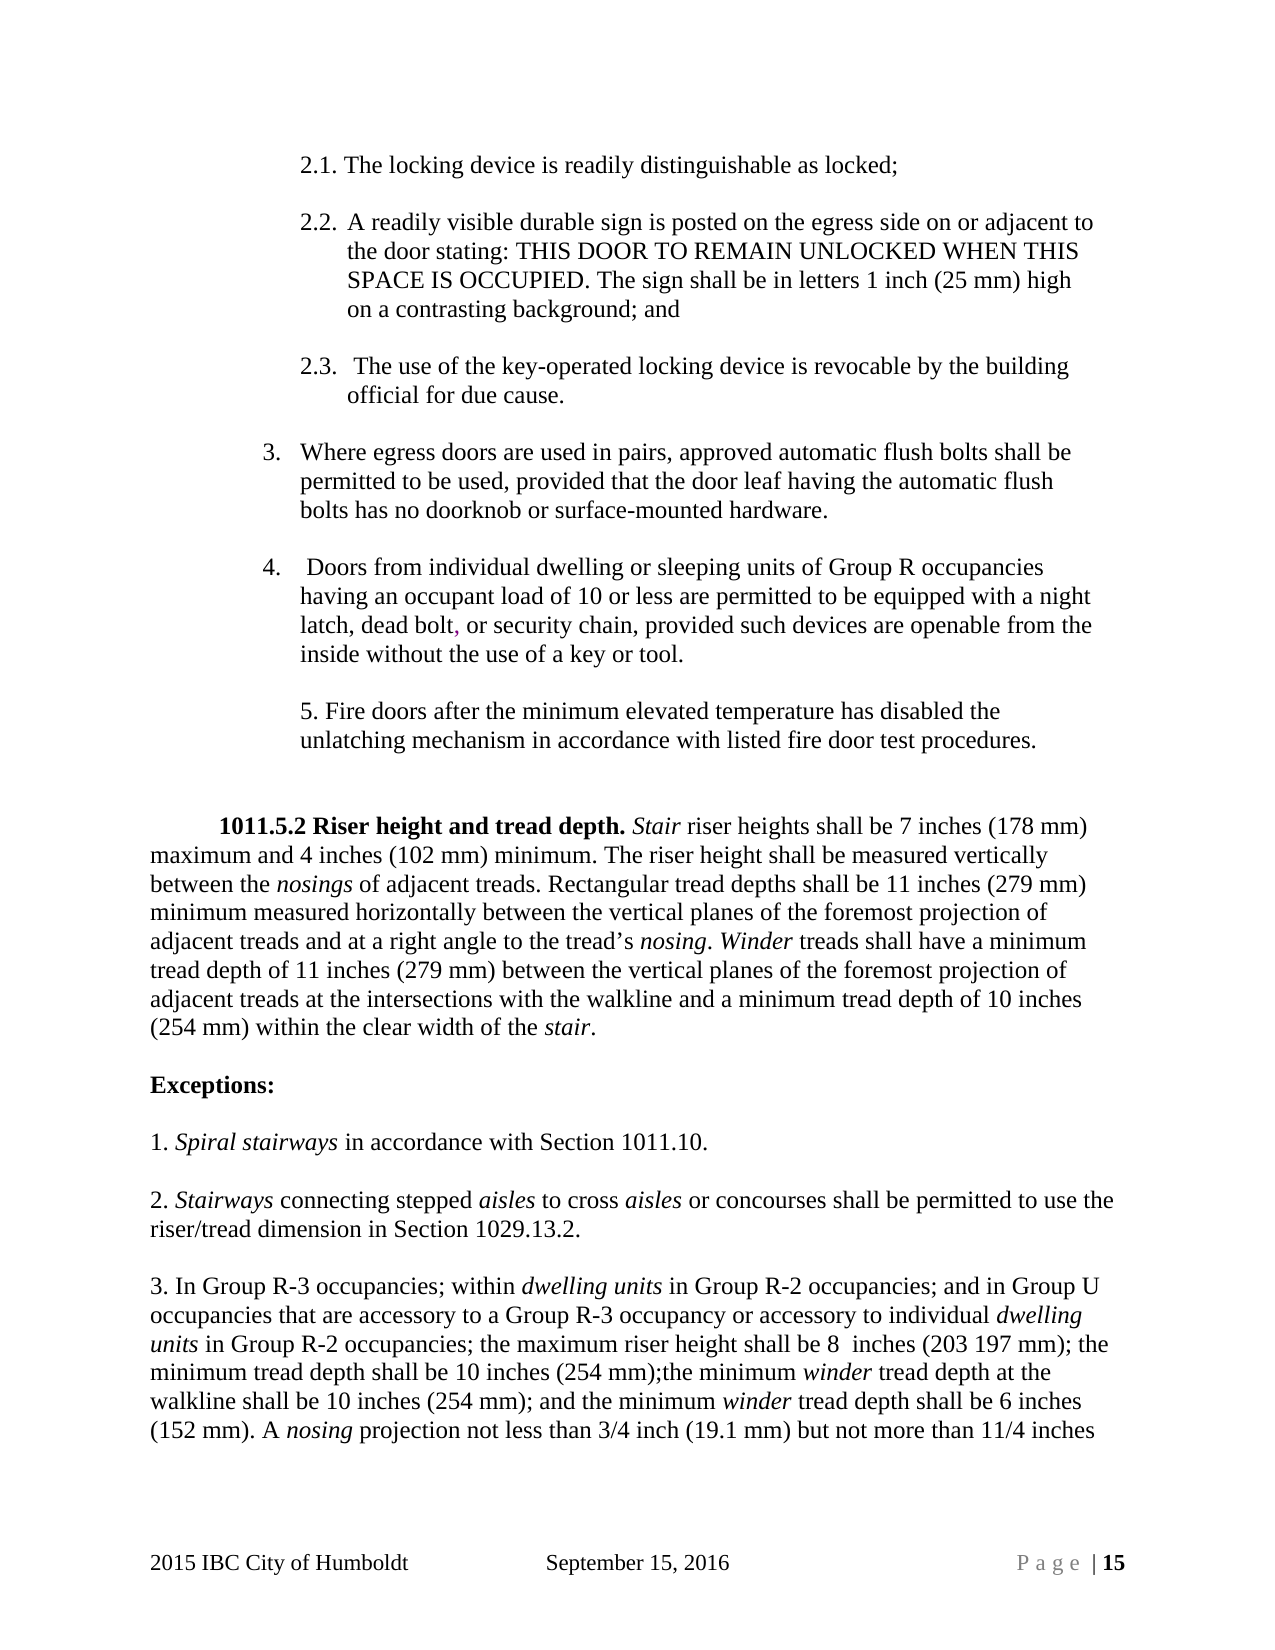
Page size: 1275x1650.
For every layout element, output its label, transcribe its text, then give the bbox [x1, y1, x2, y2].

text 2.2. A readily visible durable sign is posted on the egress side on or adjacent to the door stating: THIS DOOR TO REMAIN UNLOCKED WHEN THIS SPACE IS OCCUPIED. The sign shall be in letters 1 inch (25 mm) high on a contrasting background; and [300, 207, 1097, 322]
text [150, 1271, 1125, 1444]
text 2.1. The locking device is readily distinguishable as locked; [300, 150, 1097, 179]
text Exceptions: [150, 1070, 1125, 1099]
text 1011.5.2 Riser height and tread depth. Stair riser heights shall be 7 inches (178 mm) maximum and 4 inches (102 mm) minimum. The riser height shall be measured vertically between the nosings of adjacent treads. Rectangular tread depths shall be 11 inches (279 mm) minimum measured horizontally between the vertical planes of the foremost projection of adjacent treads and at a right angle to the tread’s nosing. Winder treads shall have a minimum [150, 811, 1125, 955]
text tread depth of 11 inches (279 mm) between the vertical planes of the foremost projection of adjacent treads at the intersections with the walkline and a minimum tread depth of 10 inches (254 mm) within the clear width of the stair. [150, 955, 1125, 1041]
text 2.3. The use of the key-operated locking device is revocable by the building official for due cause. [300, 351, 1097, 409]
text 1. Spiral stairways in accordance with Section 1011.10. [150, 1127, 1125, 1156]
text 5. Fire doors after the minimum elevated temperature has disabled the unlatching mechanism in accordance with listed fire door test procedures. [225, 696, 1097, 754]
text 2. Stairways connecting stepped aisles to cross aisles or concourses shall be permitted to use the riser/tread dimension in Section 1029.13.2. [150, 1185, 1125, 1242]
text 3. Where egress doors are used in pairs, approved automatic flush bolts shall be permitted to be used, provided that the door leaf having the automatic flush bolts has no doorknob or surface-mounted hardware. [262, 437, 1097, 524]
text 4. Doors from individual dwelling or sleeping units of Group R occupancies having an occupant load of 10 or less are permitted to be equipped with a night latch, dead bolt, or security chain, provided such devices are openable from the inside without the use of a key or tool. [262, 552, 1097, 667]
